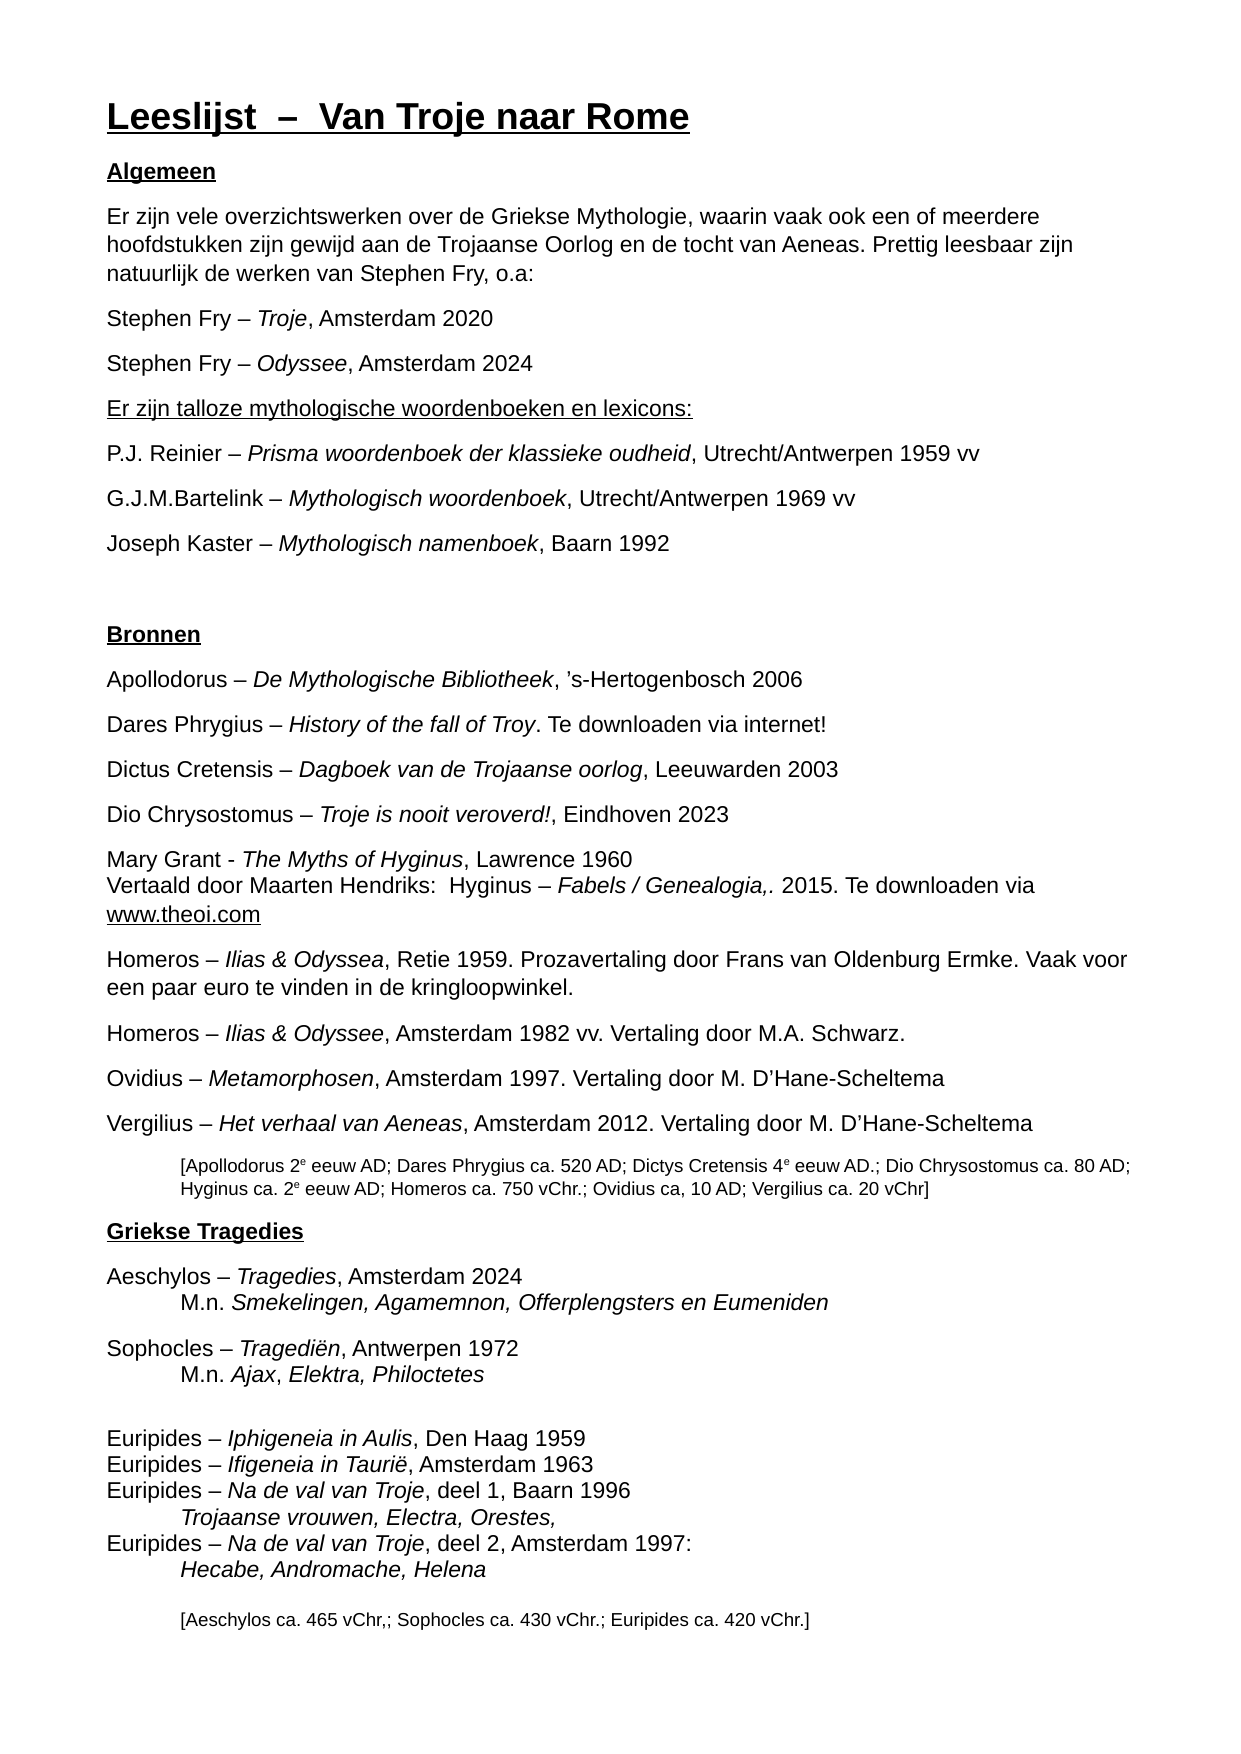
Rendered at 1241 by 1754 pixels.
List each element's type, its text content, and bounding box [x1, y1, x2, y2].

text Er zijn vele overzichtswerken over de Griekse Mythologie, waarin vaak ook een of meerdere hoofdstukken zijn gewijd aan de Trojaanse Oorlog en de tocht van Aeneas. Prettig leesbaar zijn natuurlijk de werken van Stephen Fry, o.a: [106, 203, 1134, 286]
text Joseph Kaster – Mythologisch namenboek, Baarn 1992 [106, 530, 1134, 557]
text [Aeschylos ca. 465 vChr,; Sophocles ca. 430 vChr.; Euripides ca. 420 vChr.] [106, 1609, 1134, 1631]
text Euripides – Na de val van Troje, deel 1, Baarn 1996 [106, 1477, 1134, 1503]
text Leeslijst – Van Troje naar Rome [106, 94, 1134, 138]
text [Apollodorus 2e eeuw AD; Dares Phrygius ca. 520 AD; Dictys Cretensis 4e eeuw AD.; Dio Chrysostomus ca. 80 AD; Hyginus ca. 2e eeuw AD; Homeros ca. 750 vChr.; Ovidius ca, 10 AD; Vergilius ca. 20 vChr] [180, 1155, 1134, 1199]
text Trojaanse vrouwen, Electra, Orestes, [106, 1503, 1134, 1530]
text Ovidius – Metamorphosen, Amsterdam 1997. Vertaling door M. D’Hane-Scheltema [106, 1064, 1134, 1091]
text Vergilius – Het verhaal van Aeneas, Amsterdam 2012. Vertaling door M. D’Hane-Scheltema [106, 1110, 1134, 1136]
text Aeschylos – Tragedies, Amsterdam 2024 [106, 1263, 1134, 1289]
text M.n. Smekelingen, Agamemnon, Offerplengsters en Eumeniden [106, 1289, 1134, 1316]
text Dares Phrygius – History of the fall of Troy. Te downloaden via internet! [106, 711, 1134, 737]
text Dictus Cretensis – Dagboek van de Trojaanse oorlog, Leeuwarden 2003 [106, 756, 1134, 782]
text Vertaald door Maarten Hendriks: Hyginus – Fabels / Genealogia,. 2015. Te downloaden via www.theoi.com [106, 872, 1134, 927]
text Homeros – Ilias & Odyssea, Retie 1959. Prozavertaling door Frans van Oldenburg Ermke. Vaak voor een paar euro te vinden in de kringloopwinkel. [106, 946, 1134, 1001]
text Dio Chrysostomus – Troje is nooit veroverd!, Eindhoven 2023 [106, 801, 1134, 827]
text Apollodorus – De Mythologische Bibliotheek, ’s-Hertogenbosch 2006 [106, 666, 1134, 692]
text Euripides – Iphigeneia in Aulis, Den Haag 1959 [106, 1424, 1134, 1451]
text P.J. Reinier – Prisma woordenboek der klassieke oudheid, Utrecht/Antwerpen 1959 vv [106, 440, 1134, 466]
text G.J.M.Bartelink – Mythologisch woordenboek, Utrecht/Antwerpen 1969 vv [106, 485, 1134, 512]
text Stephen Fry – Odyssee, Amsterdam 2024 [106, 350, 1134, 376]
text Hecabe, Andromache, Helena [106, 1556, 1134, 1583]
text Homeros – Ilias & Odyssee, Amsterdam 1982 vv. Vertaling door M.A. Schwarz. [106, 1019, 1134, 1046]
text Algemeen [106, 158, 1134, 184]
text Mary Grant - The Myths of Hyginus, Lawrence 1960 [106, 846, 1134, 872]
text Bronnen [106, 621, 1134, 647]
text Stephen Fry – Troje, Amsterdam 2020 [106, 305, 1134, 331]
text Sophocles – Tragediën, Antwerpen 1972 [106, 1334, 1134, 1361]
text M.n. Ajax, Elektra, Philoctetes [106, 1361, 1134, 1387]
text Er zijn talloze mythologische woordenboeken en lexicons: [106, 395, 1134, 421]
text Euripides – Na de val van Troje, deel 2, Amsterdam 1997: [106, 1530, 1134, 1556]
text Griekse Tragedies [106, 1218, 1134, 1244]
text Euripides – Ifigeneia in Taurië, Amsterdam 1963 [106, 1451, 1134, 1477]
